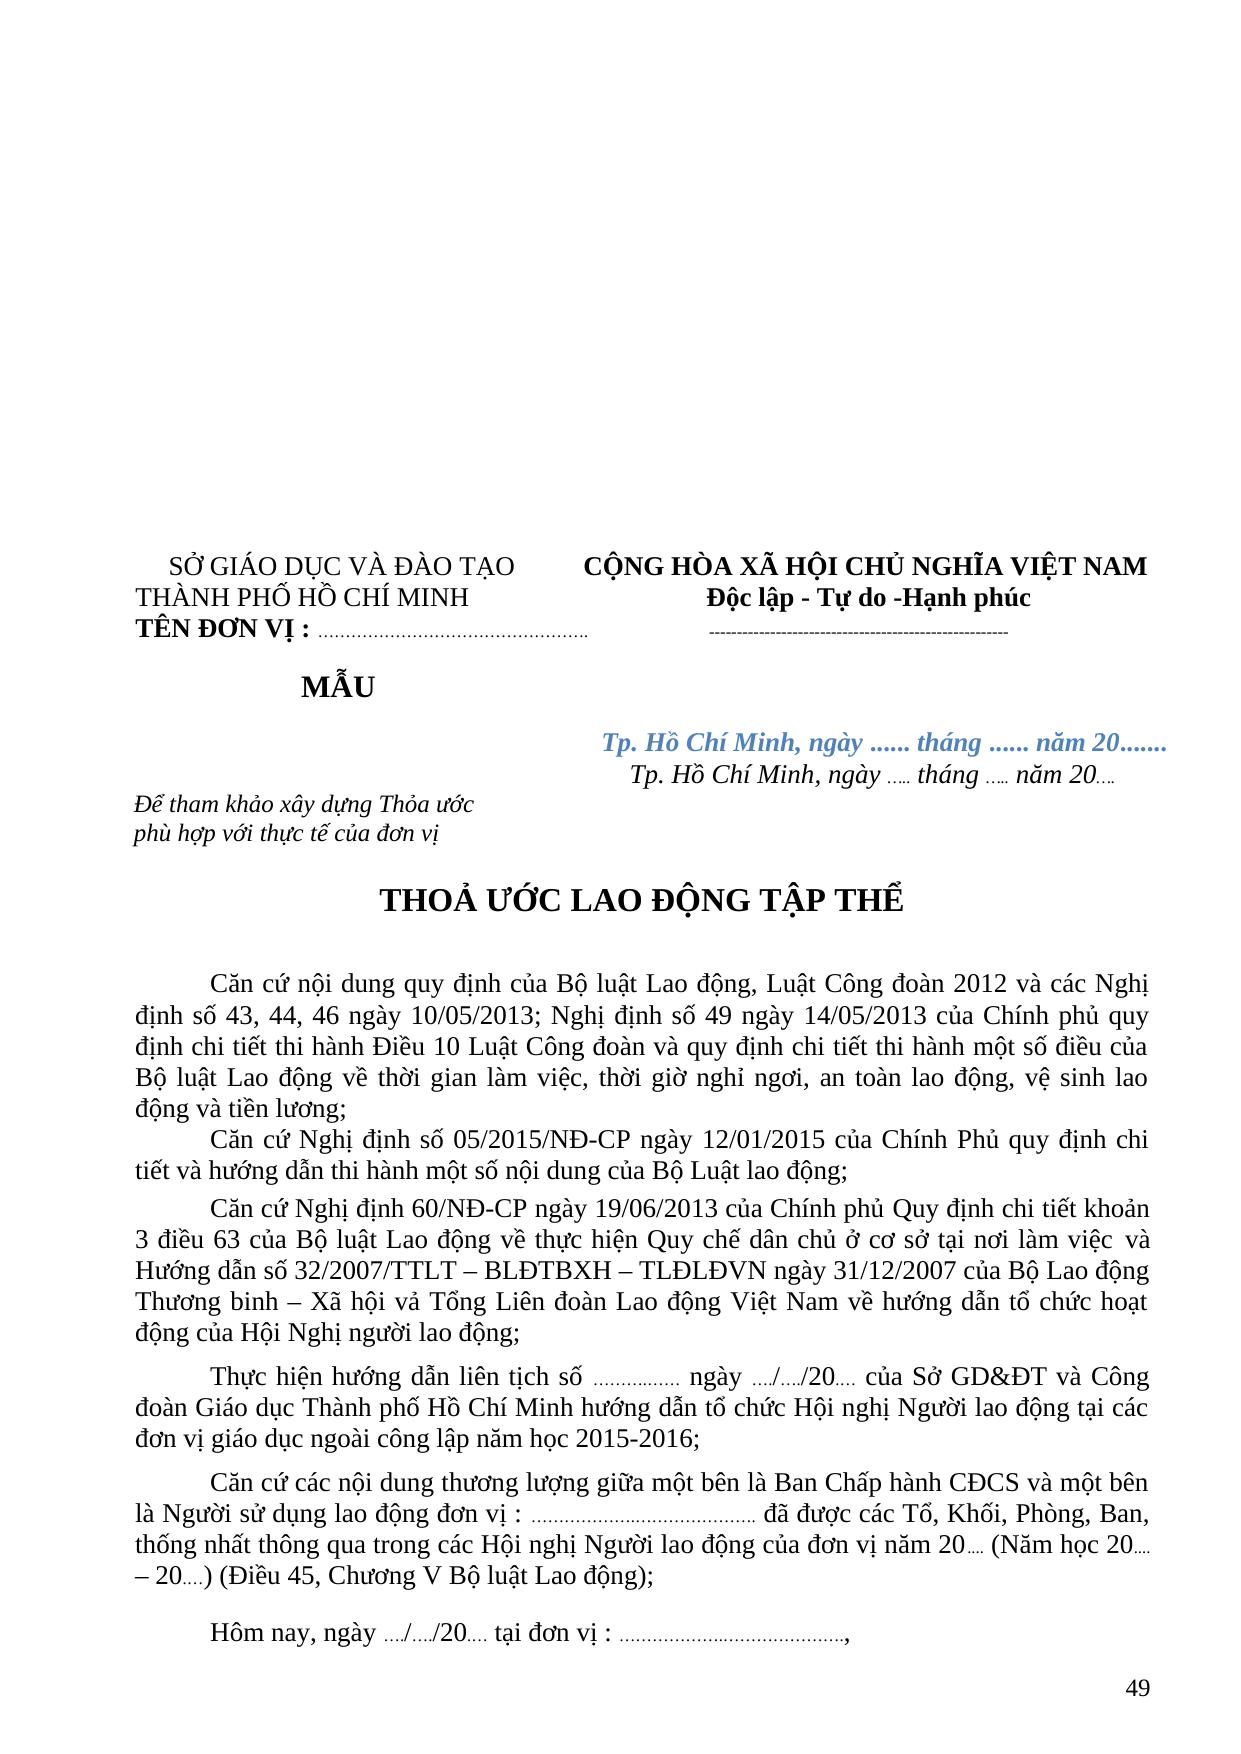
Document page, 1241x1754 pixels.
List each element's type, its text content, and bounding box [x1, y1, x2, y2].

text Căn cứ nội dung quy định của Bộ luật Lao động, Luật Công đoàn 2012 và các Nghị định số 43, 44, 46 ngày 10/05/2013; Nghị định số 49 ngày 14/05/2013 của Chính phủ quy định chi tiết thi hành Điều 10 Luật Công đoàn và quy định chi tiết thi hành một số điều của Bộ luật Lao động về thời gian làm việc, thời giờ nghỉ ngơi, an toàn lao động, vệ sinh lao động và tiền lương; [135, 968, 1150, 1123]
text SỞ Giáo dỤc VÀ Đào tẠo CỘNG HÒA XÃ HỘI CHỦ NGHĨA VIỆT NAM [135, 550, 1150, 581]
text Hôm nay, ngày …./…./20.… tại đơn vị : ……………….…………………., [135, 1616, 1150, 1647]
subtitle Để tham khảo xây dựng Thỏa ước [133, 789, 1150, 818]
text TÊN ĐƠN VỊ : …………………………………………. ------------------------------------------------------ [135, 612, 1150, 643]
text Căn cứ Nghị định 60/NĐ-CP ngày 19/06/2013 của Chính phủ Quy định chi tiết khoản 3 điều 63 của Bộ luật Lao động về thực hiện Quy chế dân chủ ở cơ sở tại nơi làm việc và Hướng dẫn số 32/2007/TTLT – BLĐTBXH – TLĐLĐVN ngày 31/12/2007 của Bộ Lao động Thương binh – Xã hội vả Tổng Liên đoàn Lao động Việt Nam về hướng dẫn tổ chức hoạt động của Hội Nghị người lao động; [135, 1192, 1150, 1348]
subtitle phù hợp với thực tế của đơn vị [133, 818, 1150, 846]
text THÀNH PHỐ HỒ CHÍ MINH Độc lập - Tự do -Hạnh phúc [135, 581, 1150, 612]
subtitle THOẢ ƯỚC LAO ĐỘNG TẬP THỂ [133, 880, 1150, 918]
text Căn cứ Nghị định số 05/2015/NĐ-CP ngày 12/01/2015 của Chính Phủ quy định chi tiết và hướng dẫn thi hành một số nội dung của Bộ Luật lao động; [135, 1123, 1150, 1186]
text Căn cứ các nội dung thương lượng giữa một bên là Ban Chấp hành CĐCS và một bên là Người sử dụng lao động đơn vị : ……………….…………………. đã được các Tổ, Khối, Phòng, Ban, thống nhất thông qua trong các Hội nghị Người lao động của đơn vị năm 20.... (Năm học 20.... – 20.…) (Điều 45, Chương V Bộ luật Lao động); [135, 1466, 1150, 1591]
subtitle Tp. Hồ Chí Minh, ngày ...... tháng ...... năm 20....... [135, 695, 1150, 758]
text Thực hiện hướng dẫn liên tịch số ……….…… ngày …./…./20.… của Sở GD&ĐT và Công đoàn Giáo dục Thành phố Hồ Chí Minh hướng dẫn tổ chức Hội nghị Người lao động tại các đơn vị giáo dục ngoài công lập năm học 2015-2016; [135, 1360, 1150, 1453]
text Tp. Hồ Chí Minh, ngày ….. tháng ….. năm 20…. [135, 758, 1150, 789]
